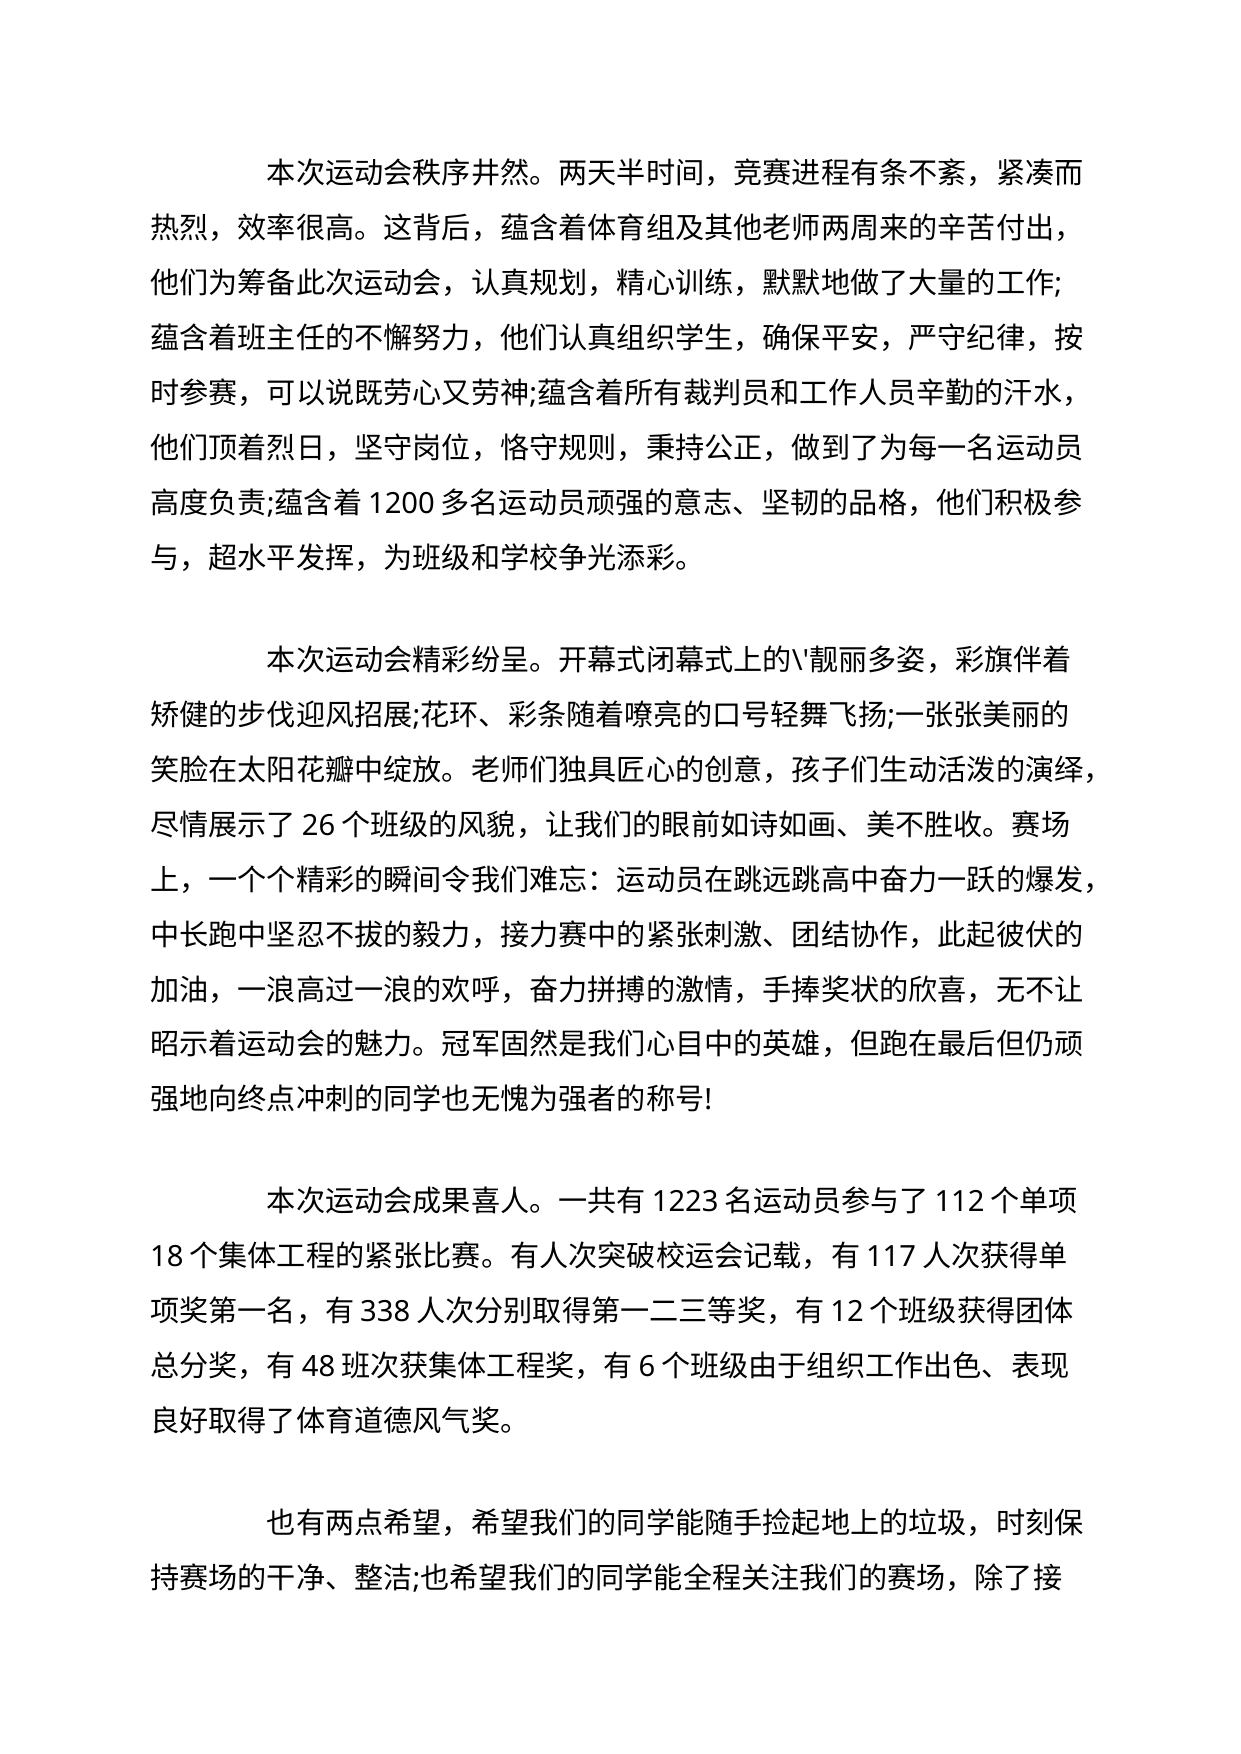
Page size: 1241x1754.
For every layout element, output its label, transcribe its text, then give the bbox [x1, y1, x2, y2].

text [150, 1499, 1090, 1597]
text 本次运动会秩序井然。两天半时间，竞赛进程有条不紊，紧凑而热烈，效率很高。这背后，蕴含着体育组及其他老师两周来的辛苦付出，他们为筹备此次运动会，认真规划，精心训练，默默地做了大量的工作;蕴含着班主任的不懈努力，他们认真组织学生，确保平安，严守纪律，按时参赛，可以说既劳心又劳神;蕴含着所有裁判员和工作人员辛勤的汗水，他们顶着烈日，坚守岗位，恪守规则，秉持公正，做到了为每一名运动员高度负责;蕴含着1200多名运动员顽强的意志、坚韧的品格，他们积极参与，超水平发挥，为班级和学校争光添彩。 [150, 150, 1090, 577]
text 本次运动会精彩纷呈。开幕式闭幕式上的\'靓丽多姿，彩旗伴着矫健的步伐迎风招展;花环、彩条随着嘹亮的口号轻舞飞扬;一张张美丽的笑脸在太阳花瓣中绽放。老师们独具匠心的创意，孩子们生动活泼的演绎，尽情展示了26个班级的风貌，让我们的眼前如诗如画、美不胜收。赛场上，一个个精彩的瞬间令我们难忘：运动员在跳远跳高中奋力一跃的爆发，中长跑中坚忍不拔的毅力，接力赛中的紧张刺激、团结协作，此起彼伏的加油，一浪高过一浪的欢呼，奋力拼搏的激情，手捧奖状的欣喜，无不让昭示着运动会的魅力。冠军固然是我们心目中的英雄，但跑在最后但仍顽强地向终点冲刺的同学也无愧为强者的称号! [150, 636, 1090, 1118]
text 本次运动会成果喜人。一共有1223名运动员参与了112个单项18个集体工程的紧张比赛。有人次突破校运会记载，有117人次获得单项奖第一名，有338人次分别取得第一二三等奖，有12个班级获得团体总分奖，有48班次获集体工程奖，有6个班级由于组织工作出色、表现良好取得了体育道德风气奖。 [150, 1178, 1090, 1440]
